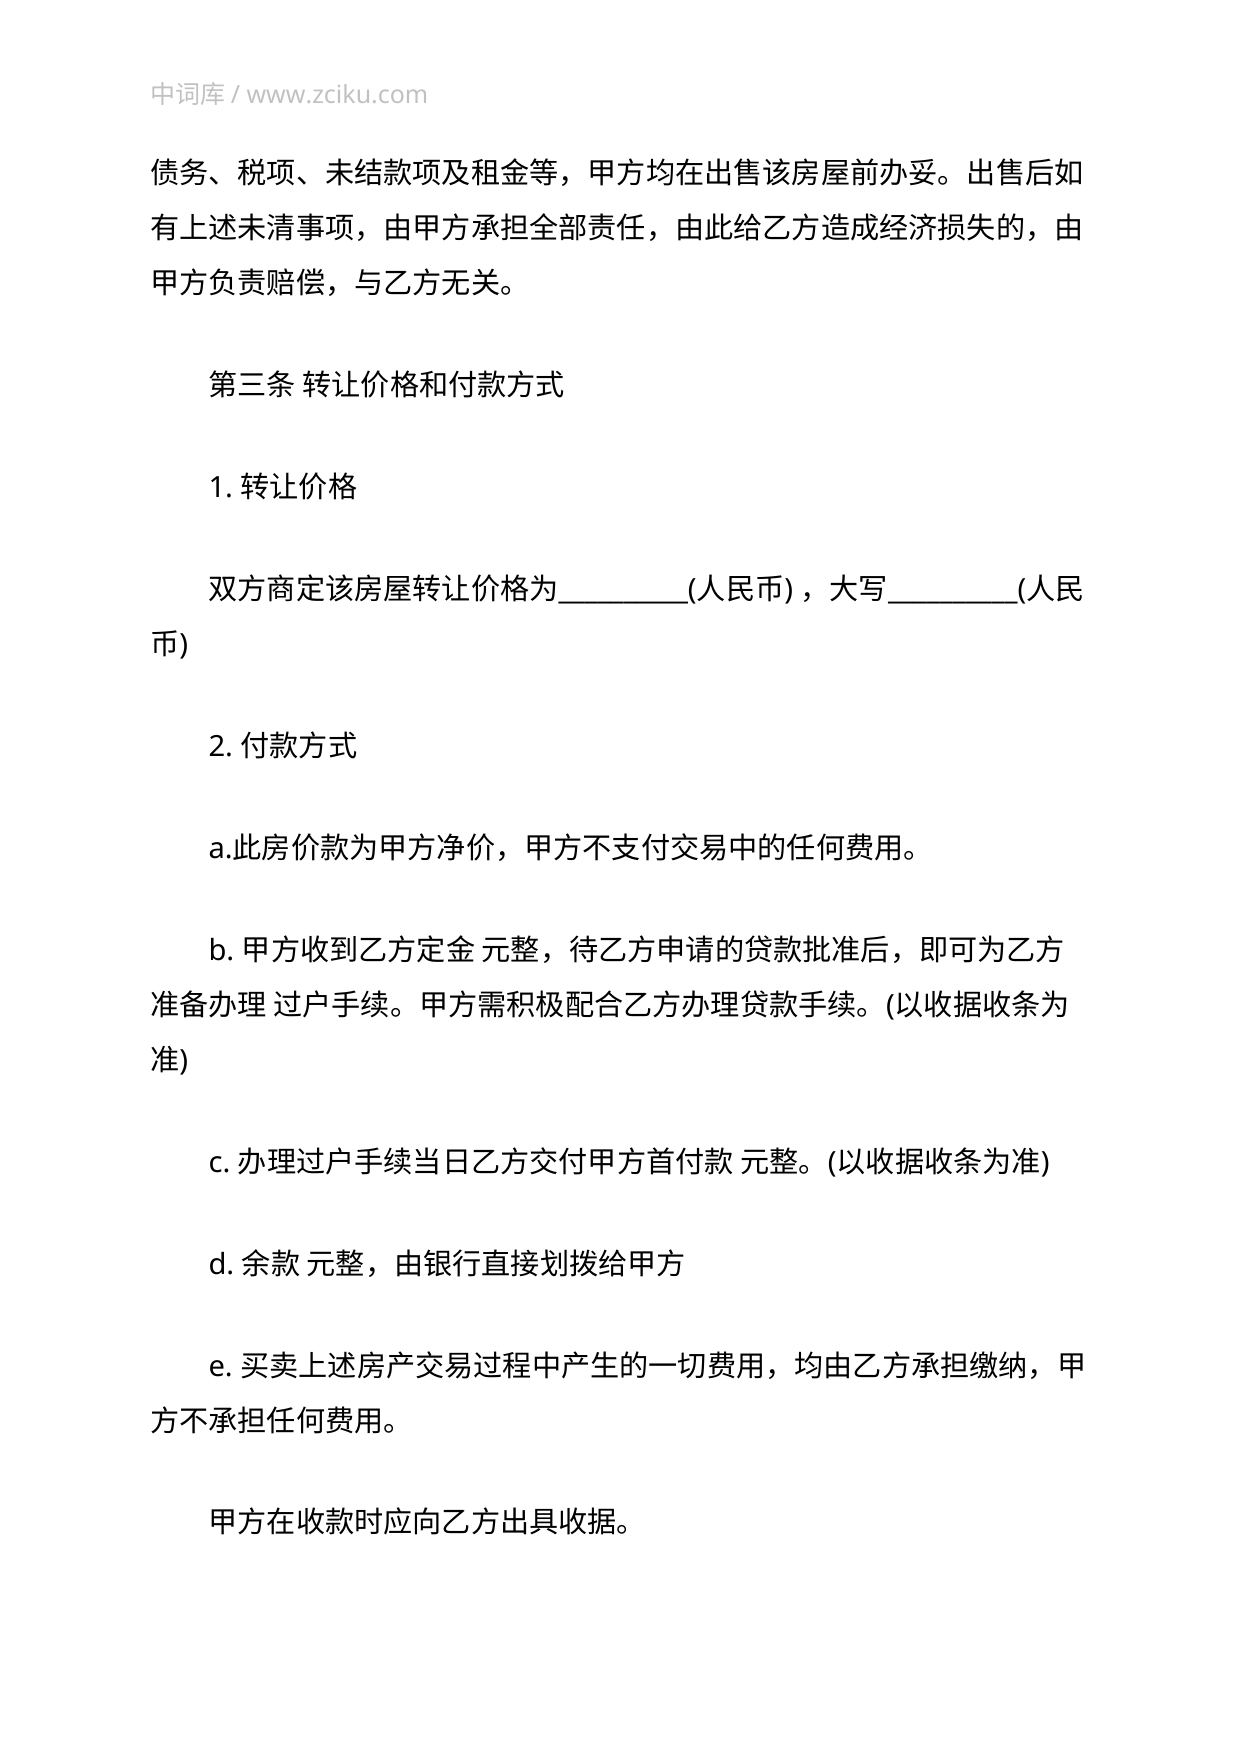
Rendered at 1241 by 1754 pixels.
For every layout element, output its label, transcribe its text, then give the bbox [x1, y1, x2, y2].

text e. 买卖上述房产交易过程中产生的一切费用，均由乙方承担缴纳，甲方不承担任何费用。 [150, 1342, 1090, 1439]
text 2. 付款方式 [150, 722, 1090, 765]
text 双方商定该房屋转让价格为__________(人民币) ，大写__________(人民币) [150, 565, 1090, 663]
text 第三条 转让价格和付款方式 [150, 362, 1090, 404]
text d. 余款 元整，由银行直接划拨给甲方 [150, 1240, 1090, 1283]
text 甲方在收款时应向乙方出具收据。 [150, 1499, 1090, 1541]
text b. 甲方收到乙方定金 元整，待乙方申请的贷款批准后，即可为乙方准备办理 过户手续。甲方需积极配合乙方办理贷款手续。(以收据收条为准) [150, 926, 1090, 1079]
text a.此房价款为甲方净价，甲方不支付交易中的任何费用。 [150, 824, 1090, 867]
text c. 办理过户手续当日乙方交付甲方首付款 元整。(以收据收条为准) [150, 1138, 1090, 1181]
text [150, 150, 1090, 302]
text 1. 转让价格 [150, 463, 1090, 506]
